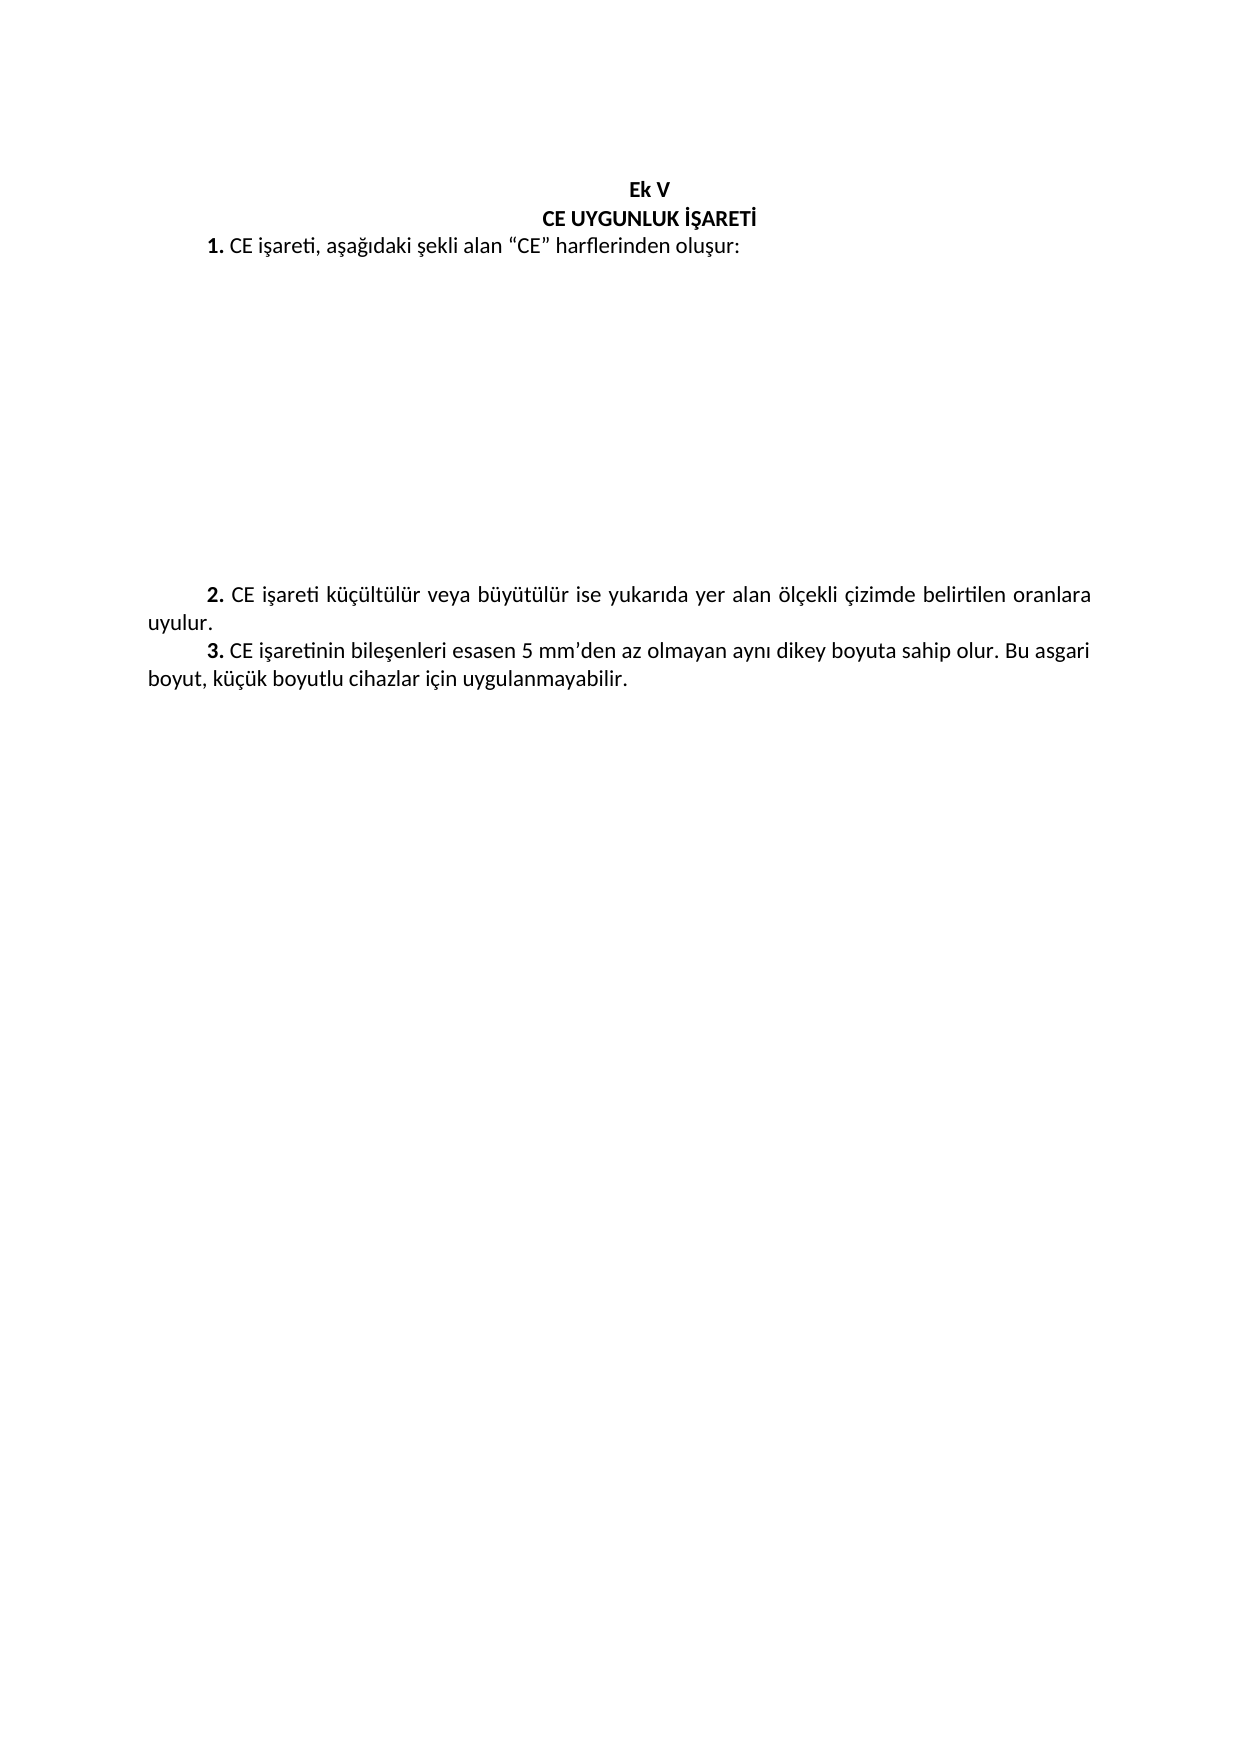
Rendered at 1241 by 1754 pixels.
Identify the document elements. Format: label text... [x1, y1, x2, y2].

text CE UYGUNLUK İŞARETİ [148, 204, 1093, 232]
text 1. CE işareti, aşağıdaki şekli alan “CE” harflerinden oluşur: [148, 232, 1093, 260]
text 2. CE işareti küçültülür veya büyütülür ise yukarıda yer alan ölçekli çizimde belirtilen oranlara uyulur. [148, 580, 1093, 636]
text 3. CE işaretinin bileşenleri esasen 5 mm’den az olmayan aynı dikey boyuta sahip olur. Bu asgari boyut, küçük boyutlu cihazlar için uygulanmayabilir. [148, 636, 1093, 692]
text Ek V [148, 176, 1093, 204]
